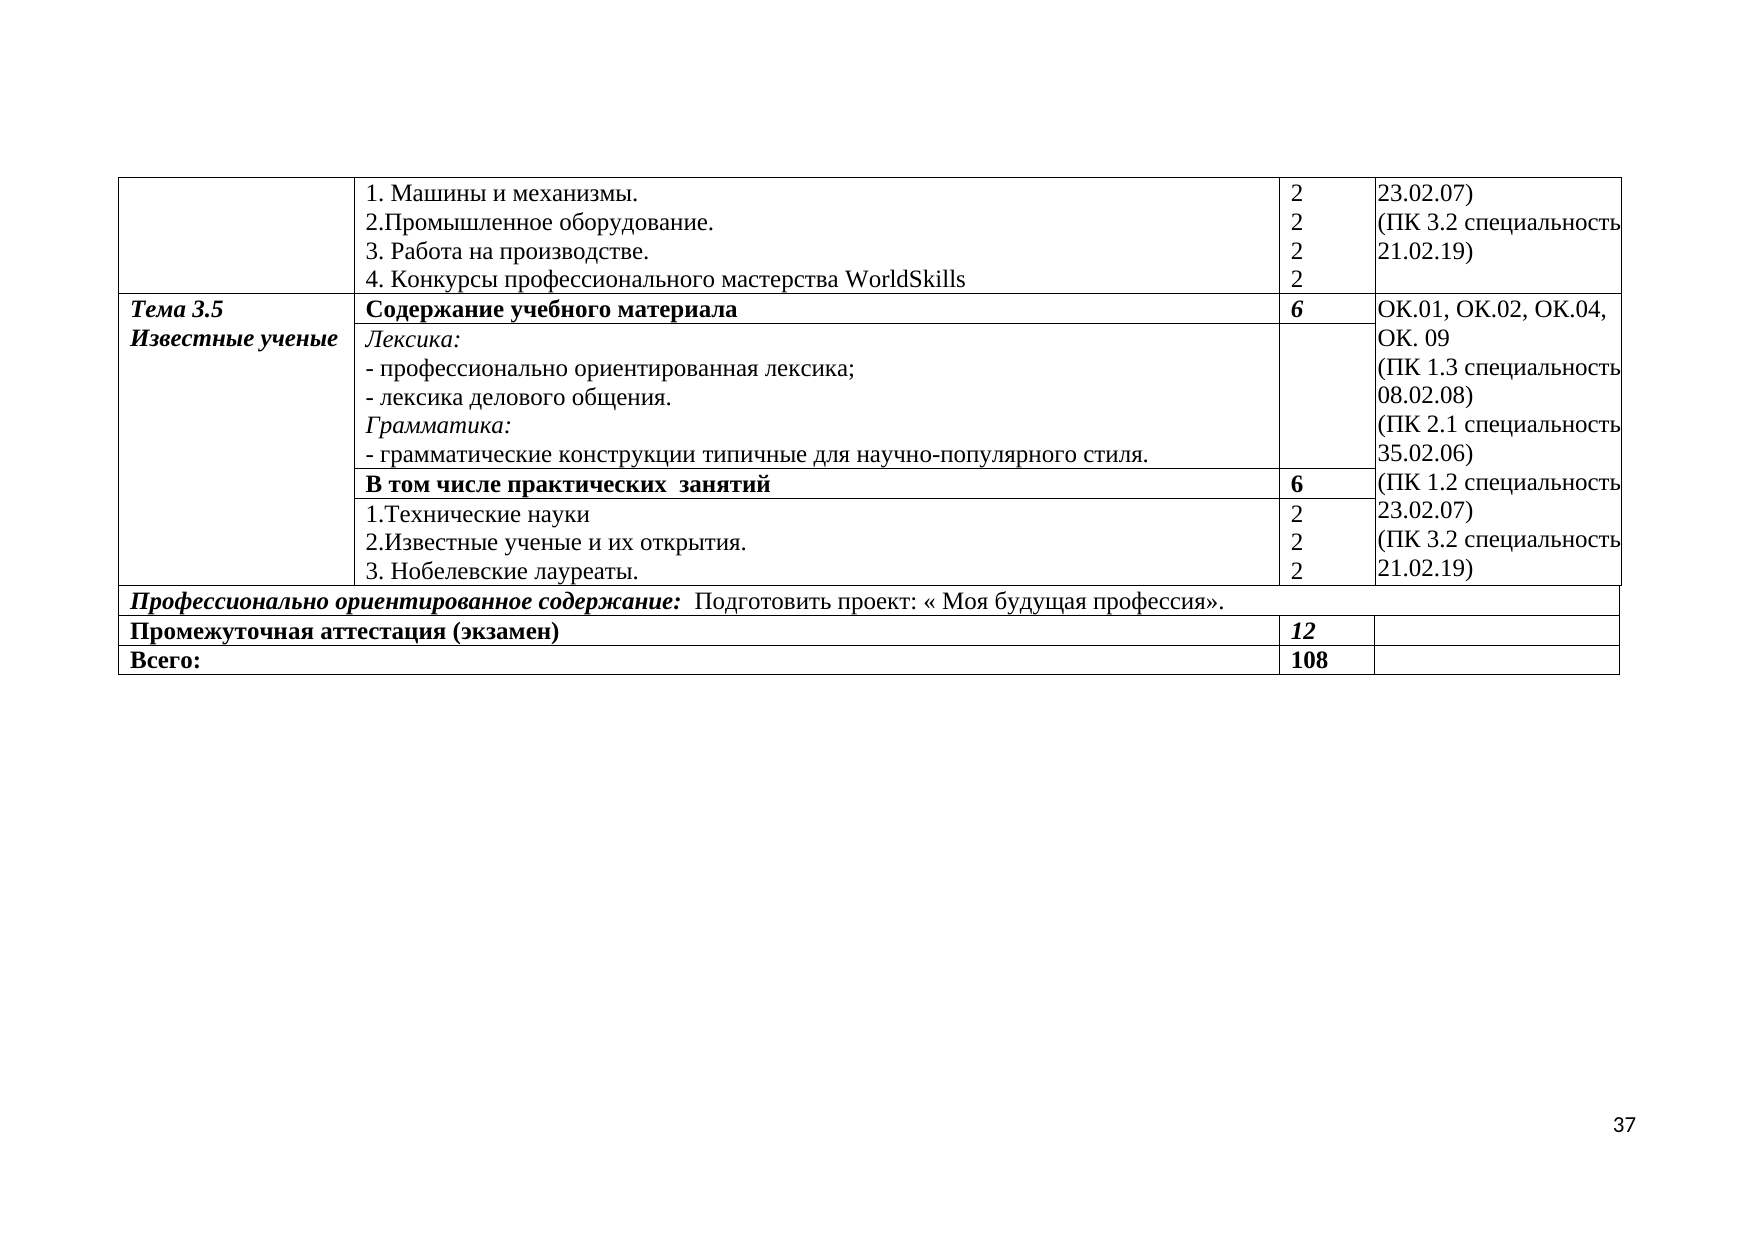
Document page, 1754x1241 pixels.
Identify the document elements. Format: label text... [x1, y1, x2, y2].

table_cell Профессионально ориентированное содержание: Подготовить проект: « Моя будущая профессия». [119, 586, 1619, 615]
table_cell Лексика: - профессионально ориентированная лексика; - лексика делового общения. Грамматика: - грамматические конструкции типичные для научно-популярного стиля. [355, 324, 1279, 468]
table_cell Промежуточная аттестация (экзамен) [119, 616, 1279, 644]
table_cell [1376, 294, 1621, 585]
table_cell [1375, 616, 1619, 644]
table_cell [1280, 324, 1375, 468]
table_cell Содержание учебного материала [355, 294, 1279, 323]
table_cell В том числе практических занятий [355, 469, 1279, 498]
table_cell 1.Технические науки 2.Известные ученые и их открытия. 3. Нобелевские лауреаты. [355, 499, 1279, 585]
table_cell 6 [1280, 294, 1375, 323]
table_cell 2 2 2 [1280, 499, 1375, 585]
table_cell 108 [1280, 646, 1374, 674]
table_cell 2 2 2 2 [1280, 178, 1375, 293]
table_cell Тема 3.5 Известные ученые [119, 294, 354, 585]
table_cell 12 [1280, 616, 1374, 644]
table_cell 1. Машины и механизмы. 2.Промышленное оборудование. 3. Работа на производстве. 4. Конкурсы профессионального мастерства WorldSkills [355, 178, 1279, 293]
table_cell 6 [1280, 469, 1375, 498]
table_cell Всего: [119, 646, 1279, 674]
table_cell [1375, 646, 1619, 674]
